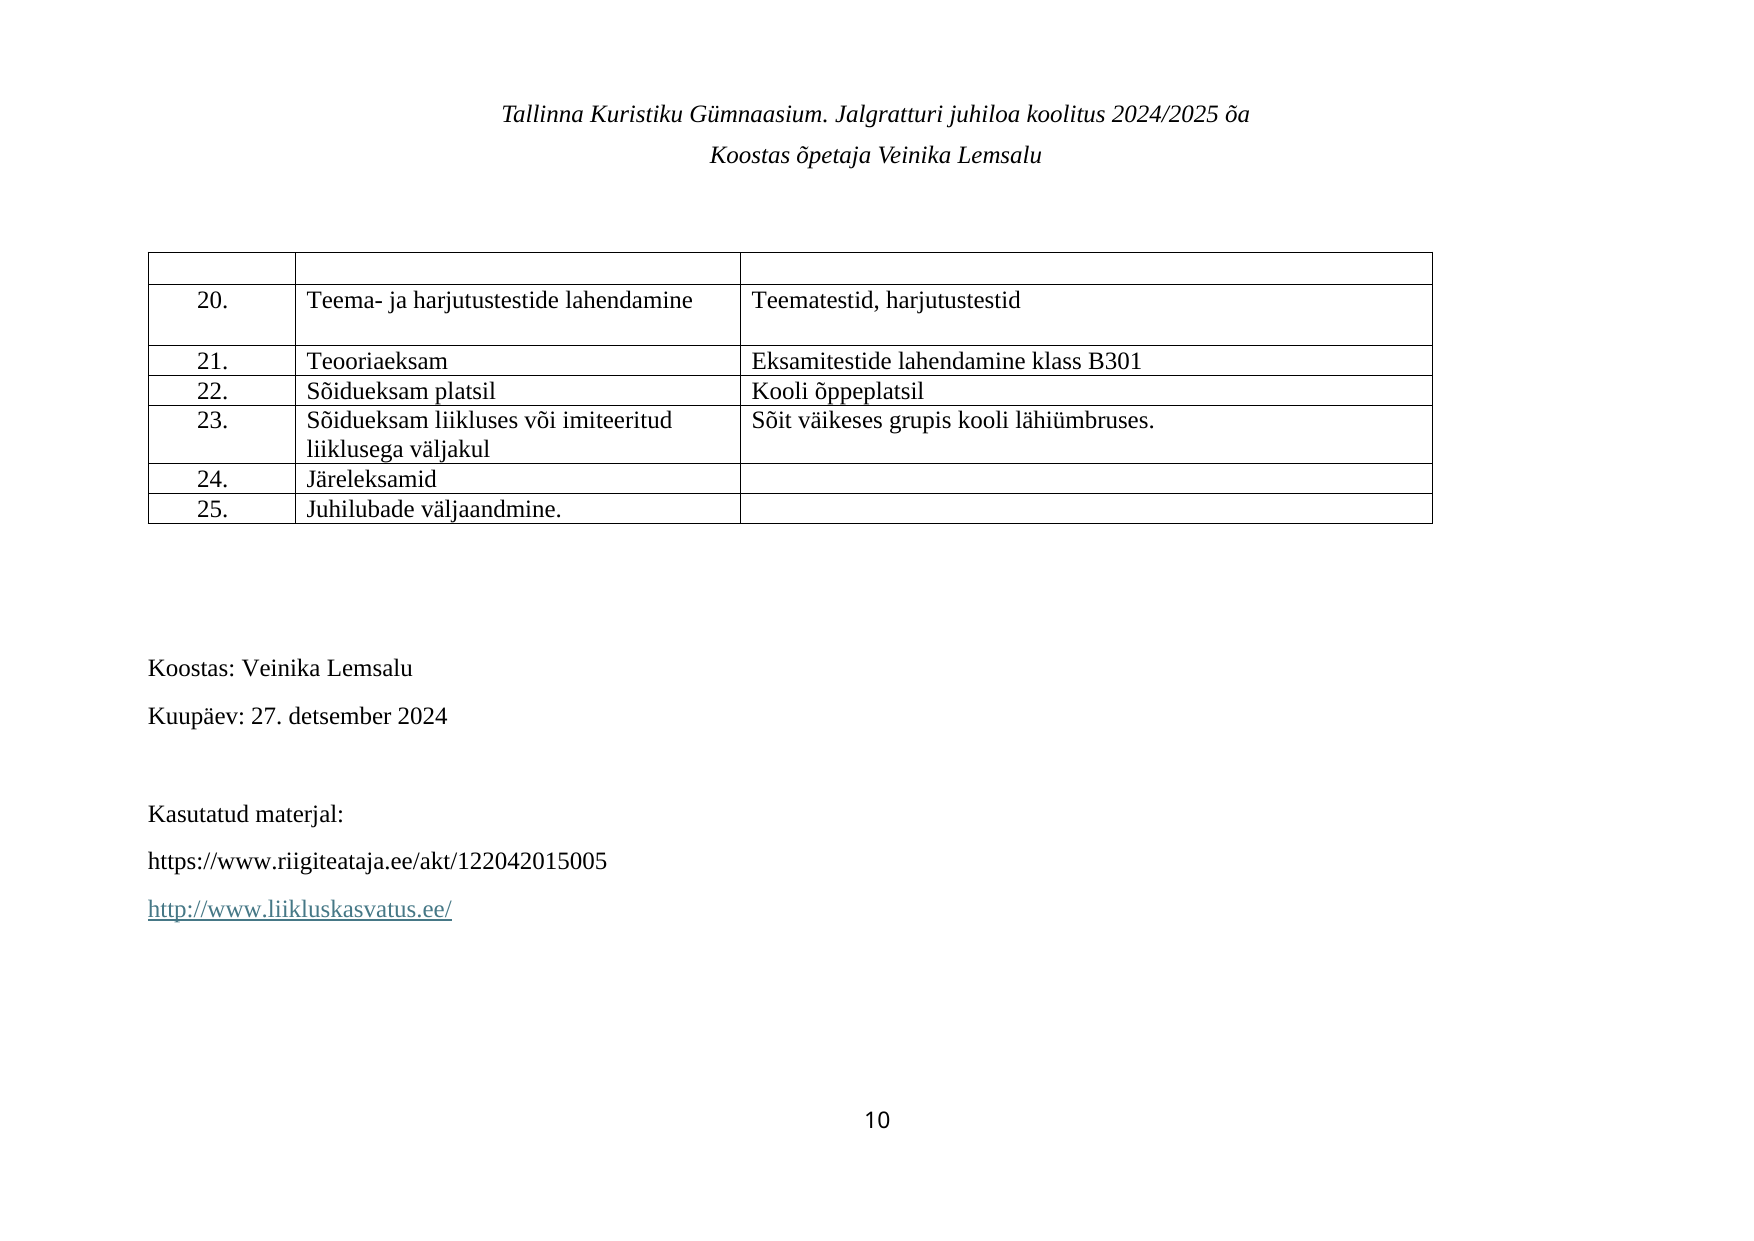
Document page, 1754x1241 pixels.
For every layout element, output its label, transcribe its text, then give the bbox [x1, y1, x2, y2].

table_cell Teooriaeksam [296, 346, 740, 375]
table_cell Sõidueksam platsil [296, 376, 740, 404]
text https://www.riigiteataja.ee/akt/122042015005 [148, 846, 1606, 875]
table_cell [149, 494, 295, 523]
table_cell [149, 253, 295, 284]
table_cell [741, 253, 1432, 284]
table_cell [741, 494, 1432, 523]
table_cell Sõidueksam liikluses või imiteeritud liiklusega väljakul [296, 406, 740, 463]
table_cell Teematestid, harjutustestid [741, 285, 1432, 345]
table_cell Kooli õppeplatsil [741, 376, 1432, 404]
table_cell [741, 464, 1432, 493]
table_cell [149, 346, 295, 375]
table_cell [149, 464, 295, 493]
text Kuupäev: 27. detsember 2024 [148, 701, 1606, 729]
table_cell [296, 253, 740, 284]
table_cell Teema- ja harjutustestide lahendamine [296, 285, 740, 345]
table_cell [149, 406, 295, 463]
table_cell Eksamitestide lahendamine klass B301 [741, 346, 1432, 375]
text Koostas: Veinika Lemsalu [148, 653, 1606, 682]
table_cell [149, 376, 295, 404]
table_cell Sõit väikeses grupis kooli lähiümbruses. [741, 406, 1432, 463]
table_cell Juhilubade väljaandmine. [296, 494, 740, 523]
text Kasutatud materjal: [148, 799, 1606, 827]
text http://www.liikluskasvatus.ee/ [148, 894, 1606, 923]
table_cell [149, 285, 295, 345]
table_cell Järeleksamid [296, 464, 740, 493]
